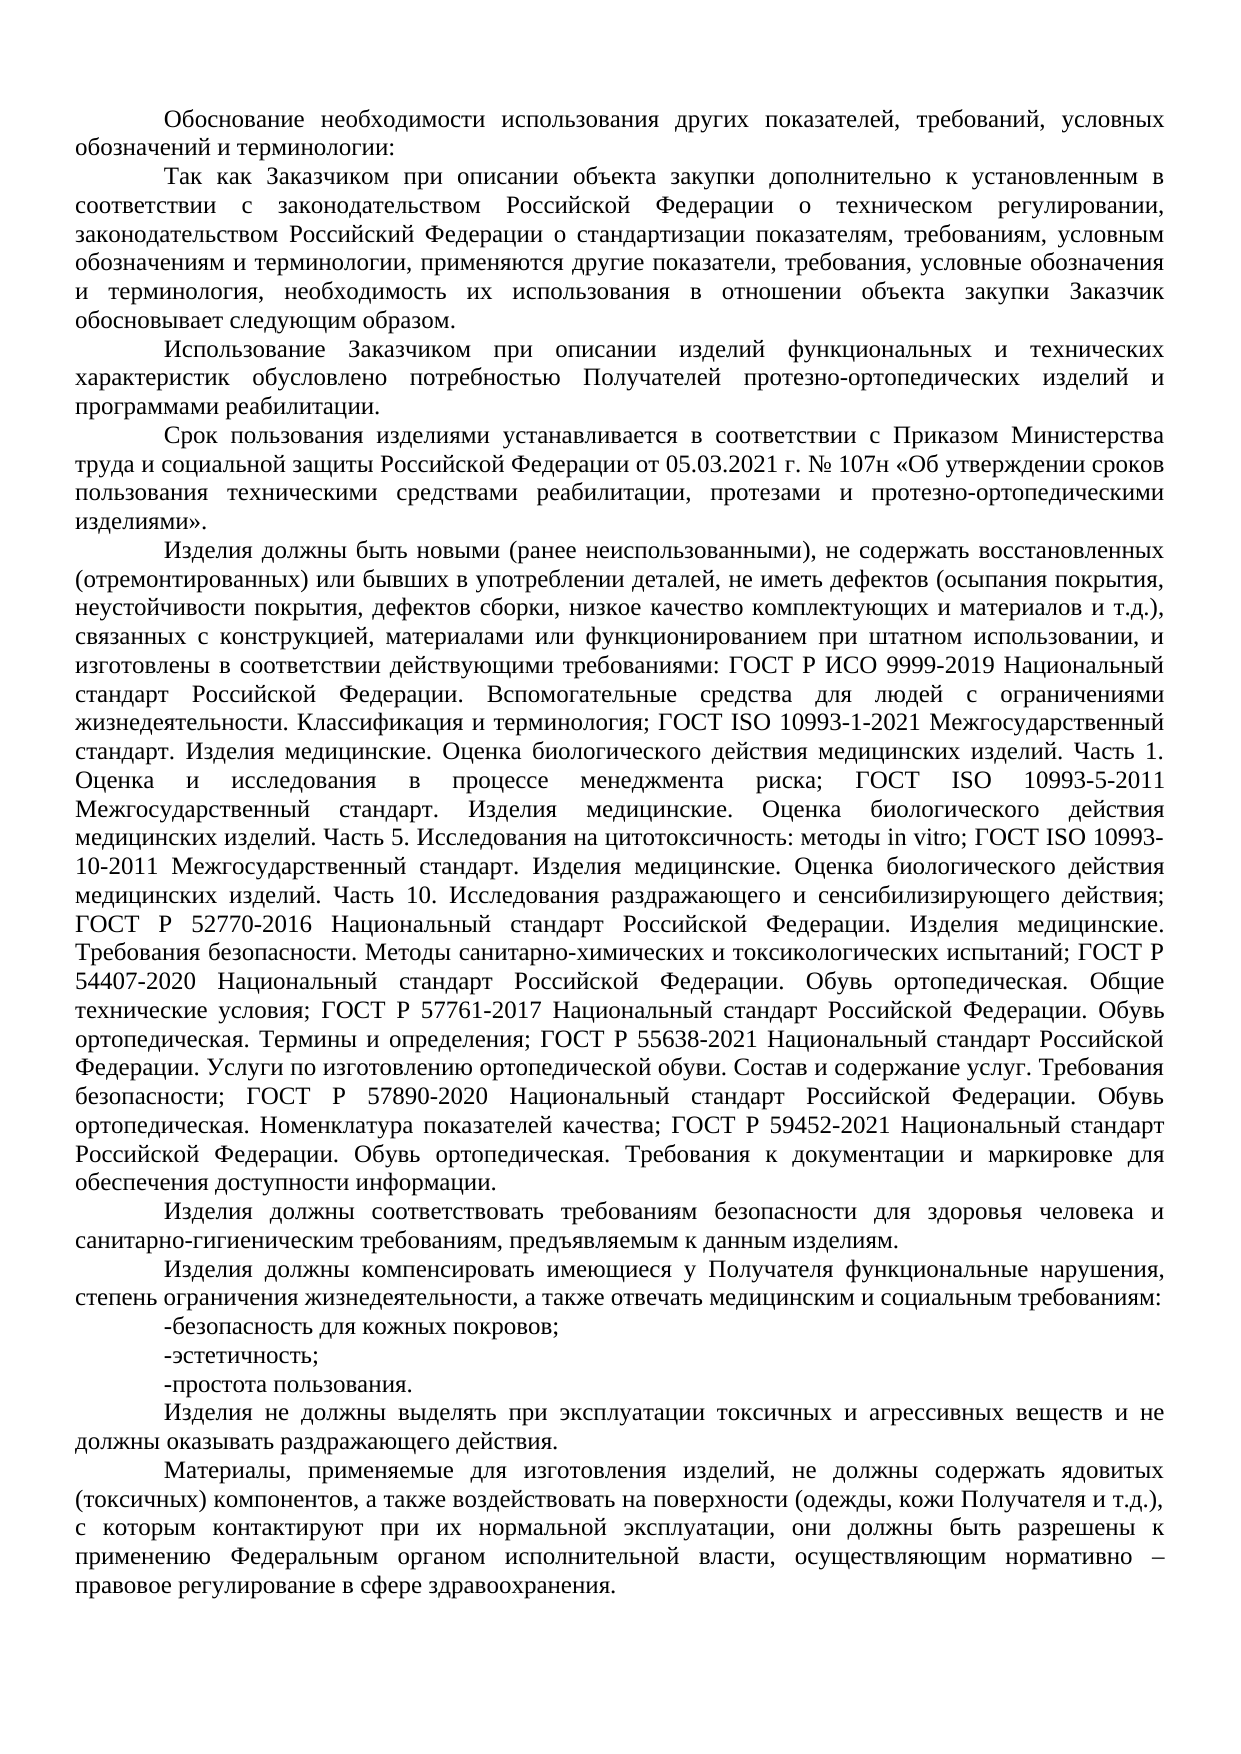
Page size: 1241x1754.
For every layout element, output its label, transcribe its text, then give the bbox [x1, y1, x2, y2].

text -эстетичность; [75, 1340, 1165, 1369]
text Материалы, применяемые для изготовления изделий, не должны содержать ядовитых (токсичных) компонентов, а также воздействовать на поверхности (одежды, кожи Получателя и т.д.), с которым контактируют при их нормальной эксплуатации, они должны быть разрешены к применению Федеральным органом исполнительной власти, осуществляющим нормативно – правовое регулирование в сфере здравоохранения. [75, 1455, 1165, 1599]
text Обоснование необходимости использования других показателей, требований, условных обозначений и терминологии: [75, 104, 1165, 161]
text -безопасность для кожных покровов; [75, 1311, 1165, 1340]
text Изделия должны быть новыми (ранее неиспользованными), не содержать восстановленных (отремонтированных) или бывших в употреблении деталей, не иметь дефектов (осыпания покрытия, неустойчивости покрытия, дефектов сборки, низкое качество комплектующих и материалов и т.д.), связанных с конструкцией, материалами или функционированием при штатном использовании, и изготовлены в соответствии действующими требованиями: ГОСТ Р ИСО 9999-2019 Национальный стандарт Российской Федерации. Вспомогательные средства для людей с ограничениями жизнедеятельности. Классификация и терминология; ГОСТ ISO 10993-1-2021 Межгосударственный стандарт. Изделия медицинские. Оценка биологического действия медицинских изделий. Часть 1. Оценка и исследования в процессе менеджмента риска; ГОСТ ISO 10993-5-2011 Межгосударственный стандарт. Изделия медицинские. Оценка биологического действия медицинских изделий. Часть 5. Исследования на цитотоксичность: методы in vitro; ГОСТ ISO 10993-10-2011 Межгосударственный стандарт. Изделия медицинские. Оценка биологического действия медицинских изделий. Часть 10. Исследования раздражающего и сенсибилизирующего действия; ГОСТ Р 52770-2016 Национальный стандарт Российской Федерации. Изделия медицинские. Требования безопасности. Методы санитарно-химических и токсикологических испытаний; ГОСТ Р 54407-2020 Национальный стандарт Российской Федерации. Обувь ортопедическая. Общие технические условия; ГОСТ Р 57761-2017 Национальный стандарт Российской Федерации. Обувь ортопедическая. Термины и определения; ГОСТ Р 55638-2021 Национальный стандарт Российской Федерации. Услуги по изготовлению ортопедической обуви. Состав и содержание услуг. Требования безопасности; ГОСТ Р 57890-2020 Национальный стандарт Российской Федерации. Обувь ортопедическая. Номенклатура показателей качества; ГОСТ Р 59452-2021 Национальный стандарт Российской Федерации. Обувь ортопедическая. Требования к документации и маркировке для обеспечения доступности информации. [75, 535, 1165, 1196]
text Использование Заказчиком при описании изделий функциональных и технических характеристик обусловлено потребностью Получателей протезно-ортопедических изделий и программами реабилитации. [75, 334, 1165, 420]
text Изделия не должны выделять при эксплуатации токсичных и агрессивных веществ и не должны оказывать раздражающего действия. [75, 1397, 1165, 1455]
text Срок пользования изделиями устанавливается в соответствии с Приказом Министерства труда и социальной защиты Российской Федерации от 05.03.2021 г. № 107н «Об утверждении сроков пользования техническими средствами реабилитации, протезами и протезно-ортопедическими изделиями». [75, 420, 1165, 535]
text Изделия должны компенсировать имеющиеся у Получателя функциональные нарушения, степень ограничения жизнедеятельности, а также отвечать медицинским и социальным требованиям: [75, 1254, 1165, 1311]
text -простота пользования. [75, 1369, 1165, 1397]
text Так как Заказчиком при описании объекта закупки дополнительно к установленным в соответствии с законодательством Российской Федерации о техническом регулировании, законодательством Российский Федерации о стандартизации показателям, требованиям, условным обозначениям и терминологии, применяются другие показатели, требования, условные обозначения и терминология, необходимость их использования в отношении объекта закупки Заказчик обосновывает следующим образом. [75, 161, 1165, 334]
text Изделия должны соответствовать требованиям безопасности для здоровья человека и санитарно-гигиеническим требованиям, предъявляемым к данным изделиям. [75, 1196, 1165, 1254]
